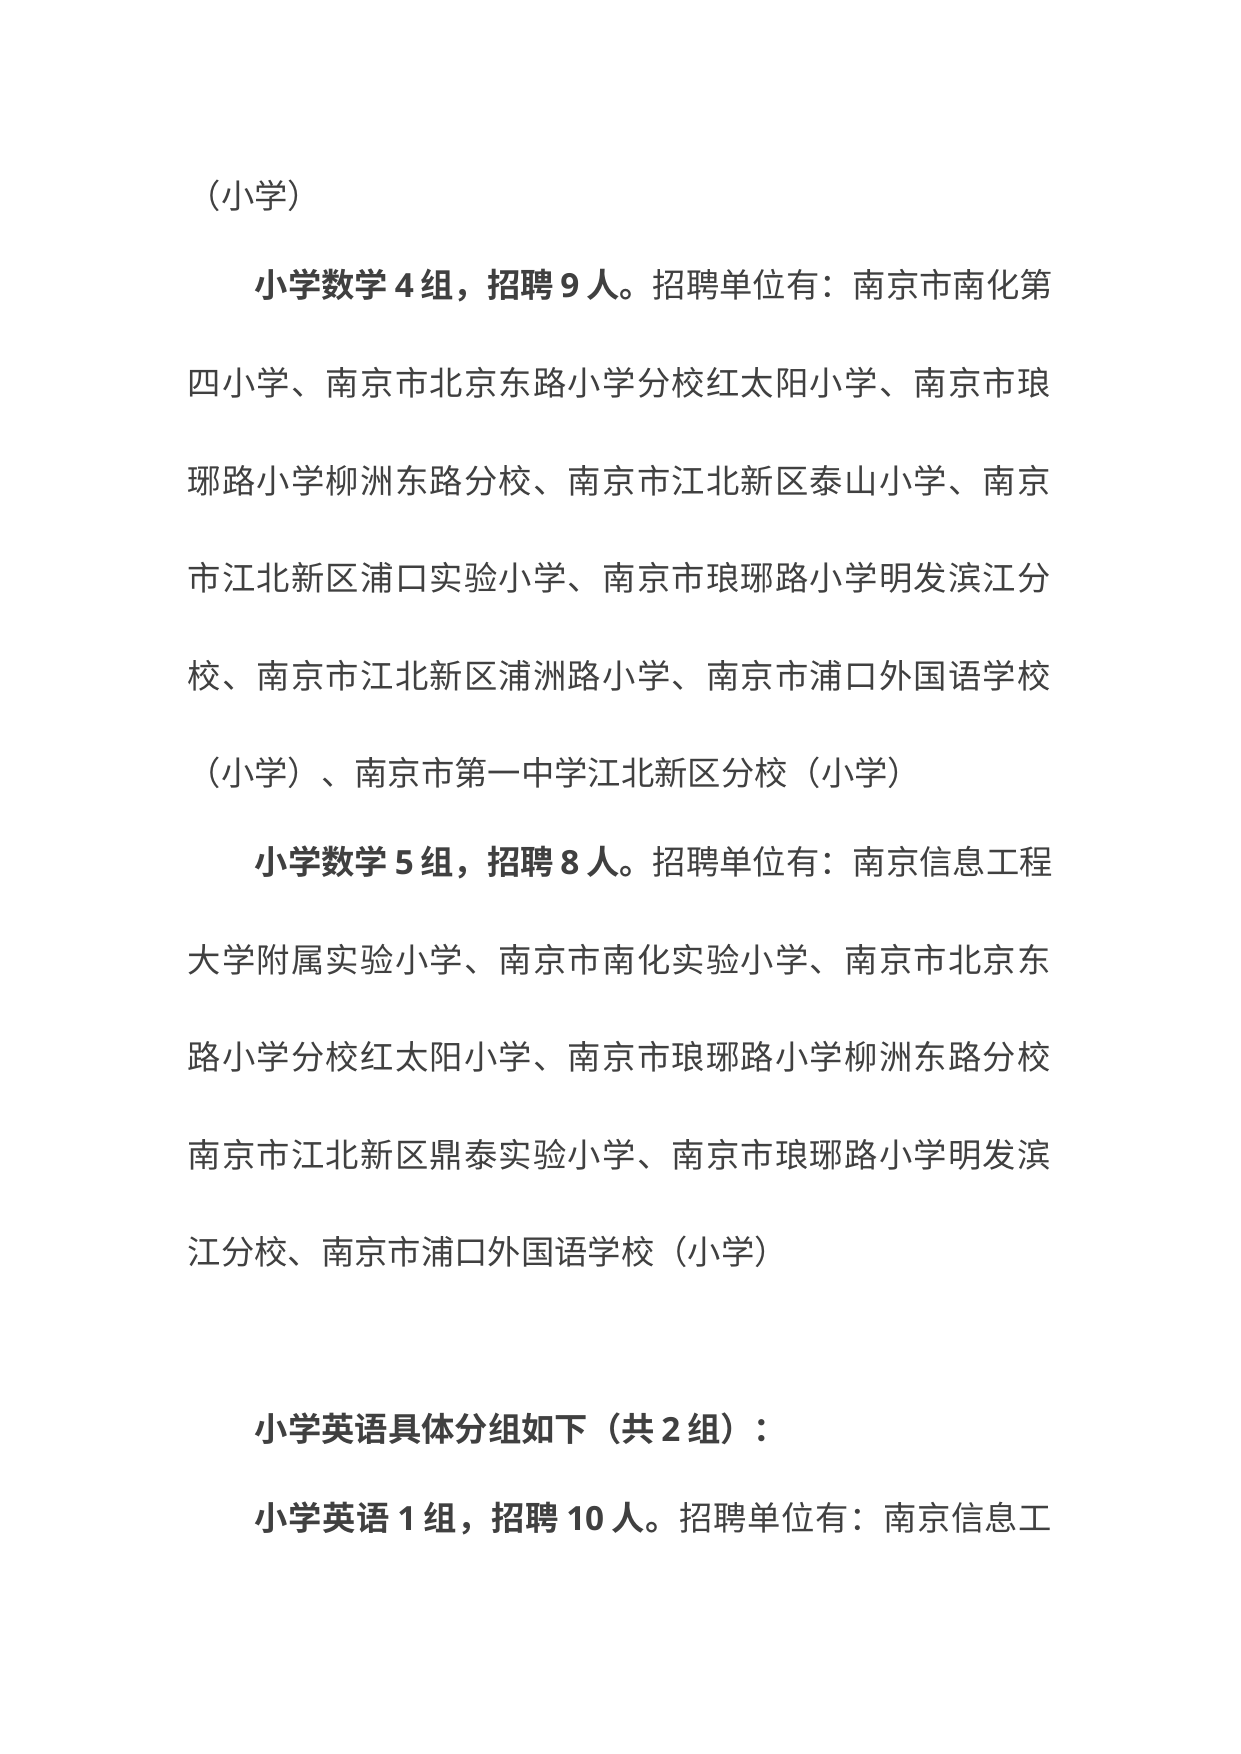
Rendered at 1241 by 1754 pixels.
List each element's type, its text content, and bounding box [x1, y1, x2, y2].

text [187, 1483, 1053, 1548]
text 小学英语具体分组如下（共2组）： [187, 1394, 1053, 1459]
text 小学数学5组，招聘8人。招聘单位有：南京信息工程大学附属实验小学、南京市南化实验小学、南京市北京东路小学分校红太阳小学、南京市琅琊路小学柳洲东路分校、南京市江北新区鼎泰实验小学、南京市琅琊路小学明发滨江分校、南京市浦口外国语学校（小学） [187, 828, 1053, 1283]
text 小学数学4组，招聘9人。招聘单位有：南京市南化第四小学、南京市北京东路小学分校红太阳小学、南京市琅琊路小学柳洲东路分校、南京市江北新区泰山小学、南京市江北新区浦口实验小学、南京市琅琊路小学明发滨江分校、南京市江北新区浦洲路小学、南京市浦口外国语学校（小学）、南京市第一中学江北新区分校（小学） [187, 251, 1053, 803]
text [187, 162, 1053, 227]
